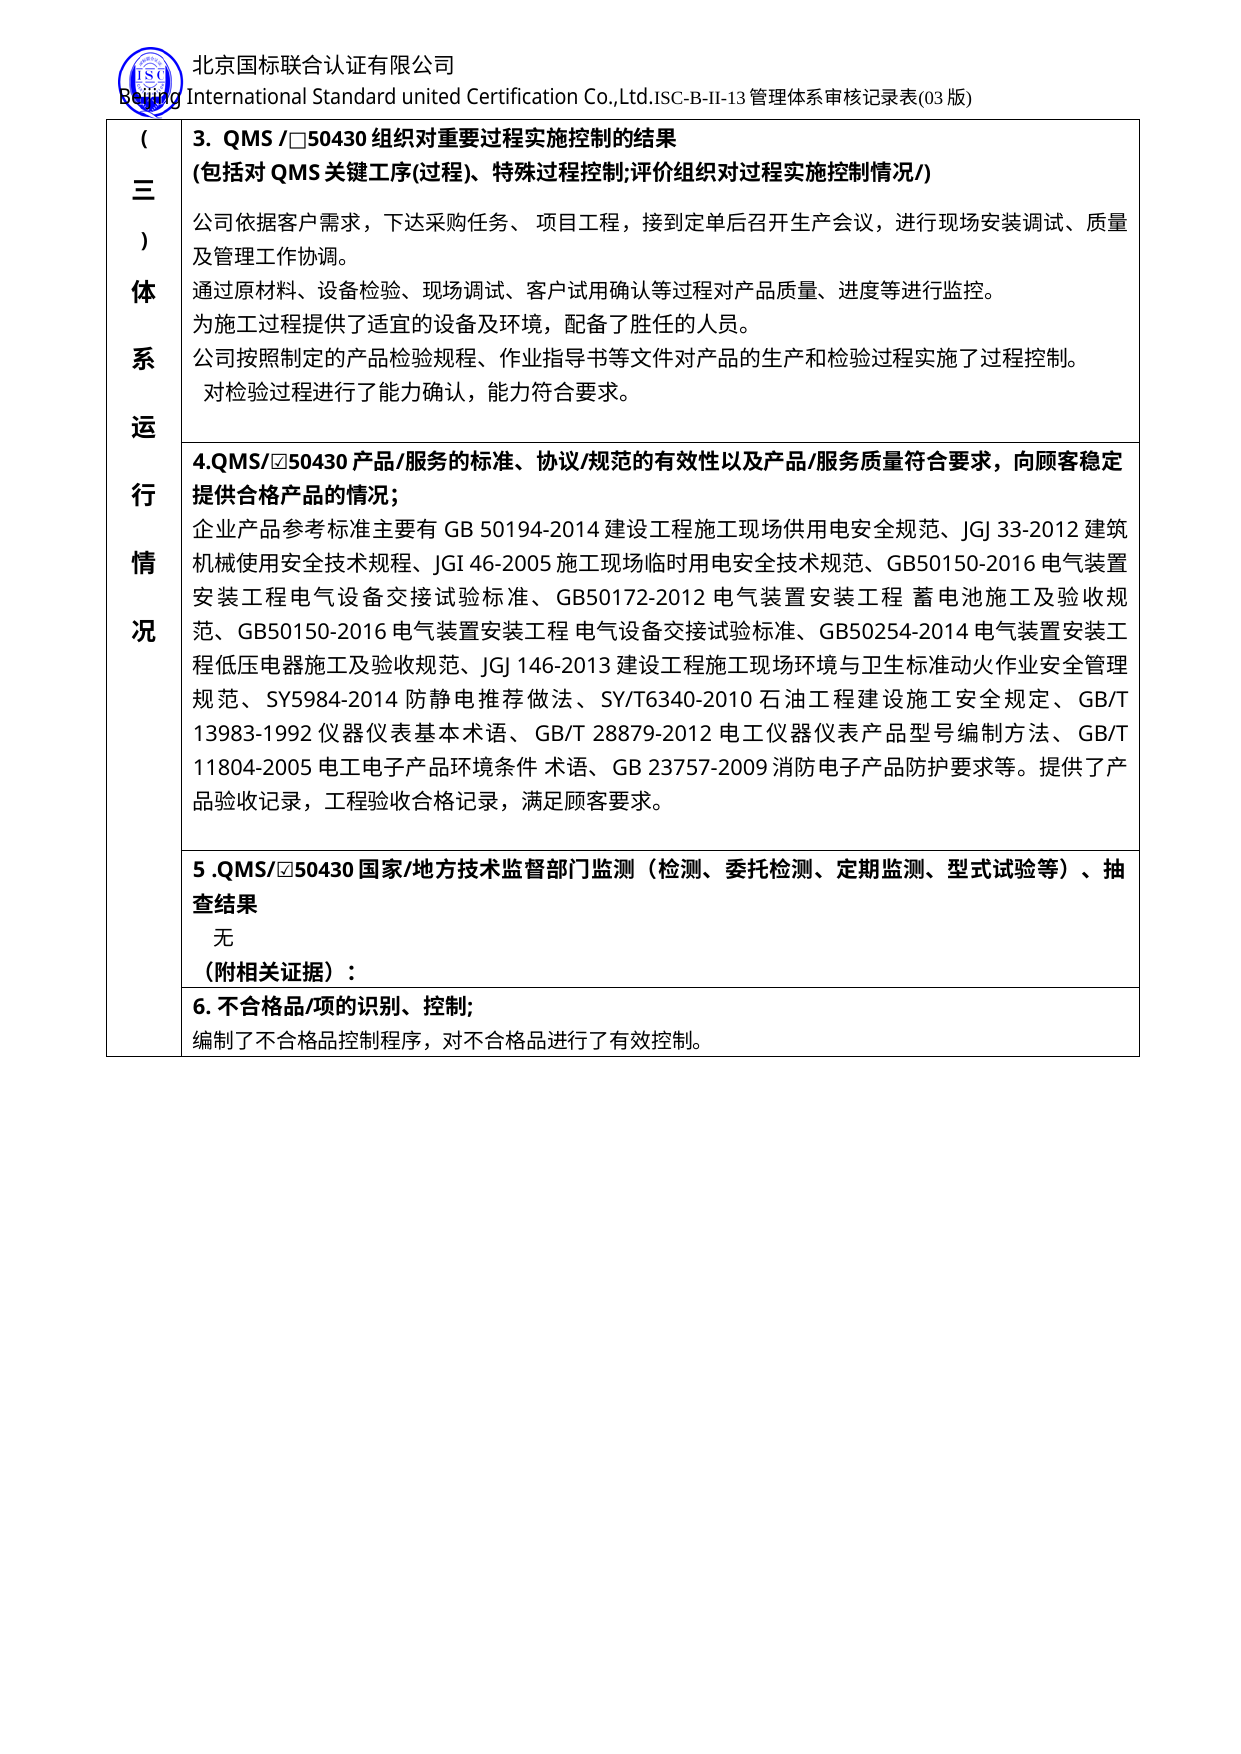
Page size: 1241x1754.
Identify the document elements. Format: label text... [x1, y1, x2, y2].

table_cell 4.QMS/☑50430产品/服务的标准、协议/规范的有效性以及产品/服务质量符合要求，向顾客稳定提供合格产品的情况； 企业产品参考标准主要有GB 50194-2014建设工程施工现场供用电安全规范、JGJ 33-2012建筑机械使用安全技术规程、JGI 46-2005施工现场临时用电安全技术规范、GB50150-2016电气装置安装工程电气设备交接试验标准、GB50172-2012电气装置安装工程 蓄电池施工及验收规范、GB50150-2016电气装置安装工程 电气设备交接试验标准、GB50254-2014电气装置安装工程低压电器施工及验收规范、JGJ 146-2013建设工程施工现场环境与卫生标准动火作业安全管理规范、SY5984-2014防静电推荐做法、SY/T6340-2010石油工程建设施工安全规定、GB/T 13983-1992仪器仪表基本术语、GB/T 28879-2012电工仪器仪表产品型号编制方法、GB/T 11804-2005电工电子产品环境条件 术语、GB 23757-2009消防电子产品防护要求等。提供了产品验收记录，工程验收合格记录，满足顾客要求。 [182, 443, 1139, 850]
table_cell 6. 不合格品/项的识别、控制; 编制了不合格品控制程序，对不合格品进行了有效控制。 [182, 988, 1139, 1056]
table_cell 5 .QMS/☑50430国家/地方技术监督部门监测（检测、委托检测、定期监测、型式试验等）、抽查结果 无 （附相关证据）： [182, 851, 1139, 987]
picture [118, 47, 186, 119]
table_cell 3. QMS /□50430组织对重要过程实施控制的结果 (包括对QMS关键工序(过程)、特殊过程控制;评价组织对过程实施控制情况/) 公司依据客户需求，下达采购任务、 项目工程，接到定单后召开生产会议，进行现场安装调试、质量及管理工作协调。 通过原材料、设备检验、现场调试、客户试用确认等过程对产品质量、进度等进行监控。 为施工过程提供了适宜的设备及环境，配备了胜任的人员。 公司按照制定的产品检验规程、作业指导书等文件对产品的生产和检验过程实施了过程控制。 对检验过程进行了能力确认，能力符合要求。 [182, 120, 1139, 442]
